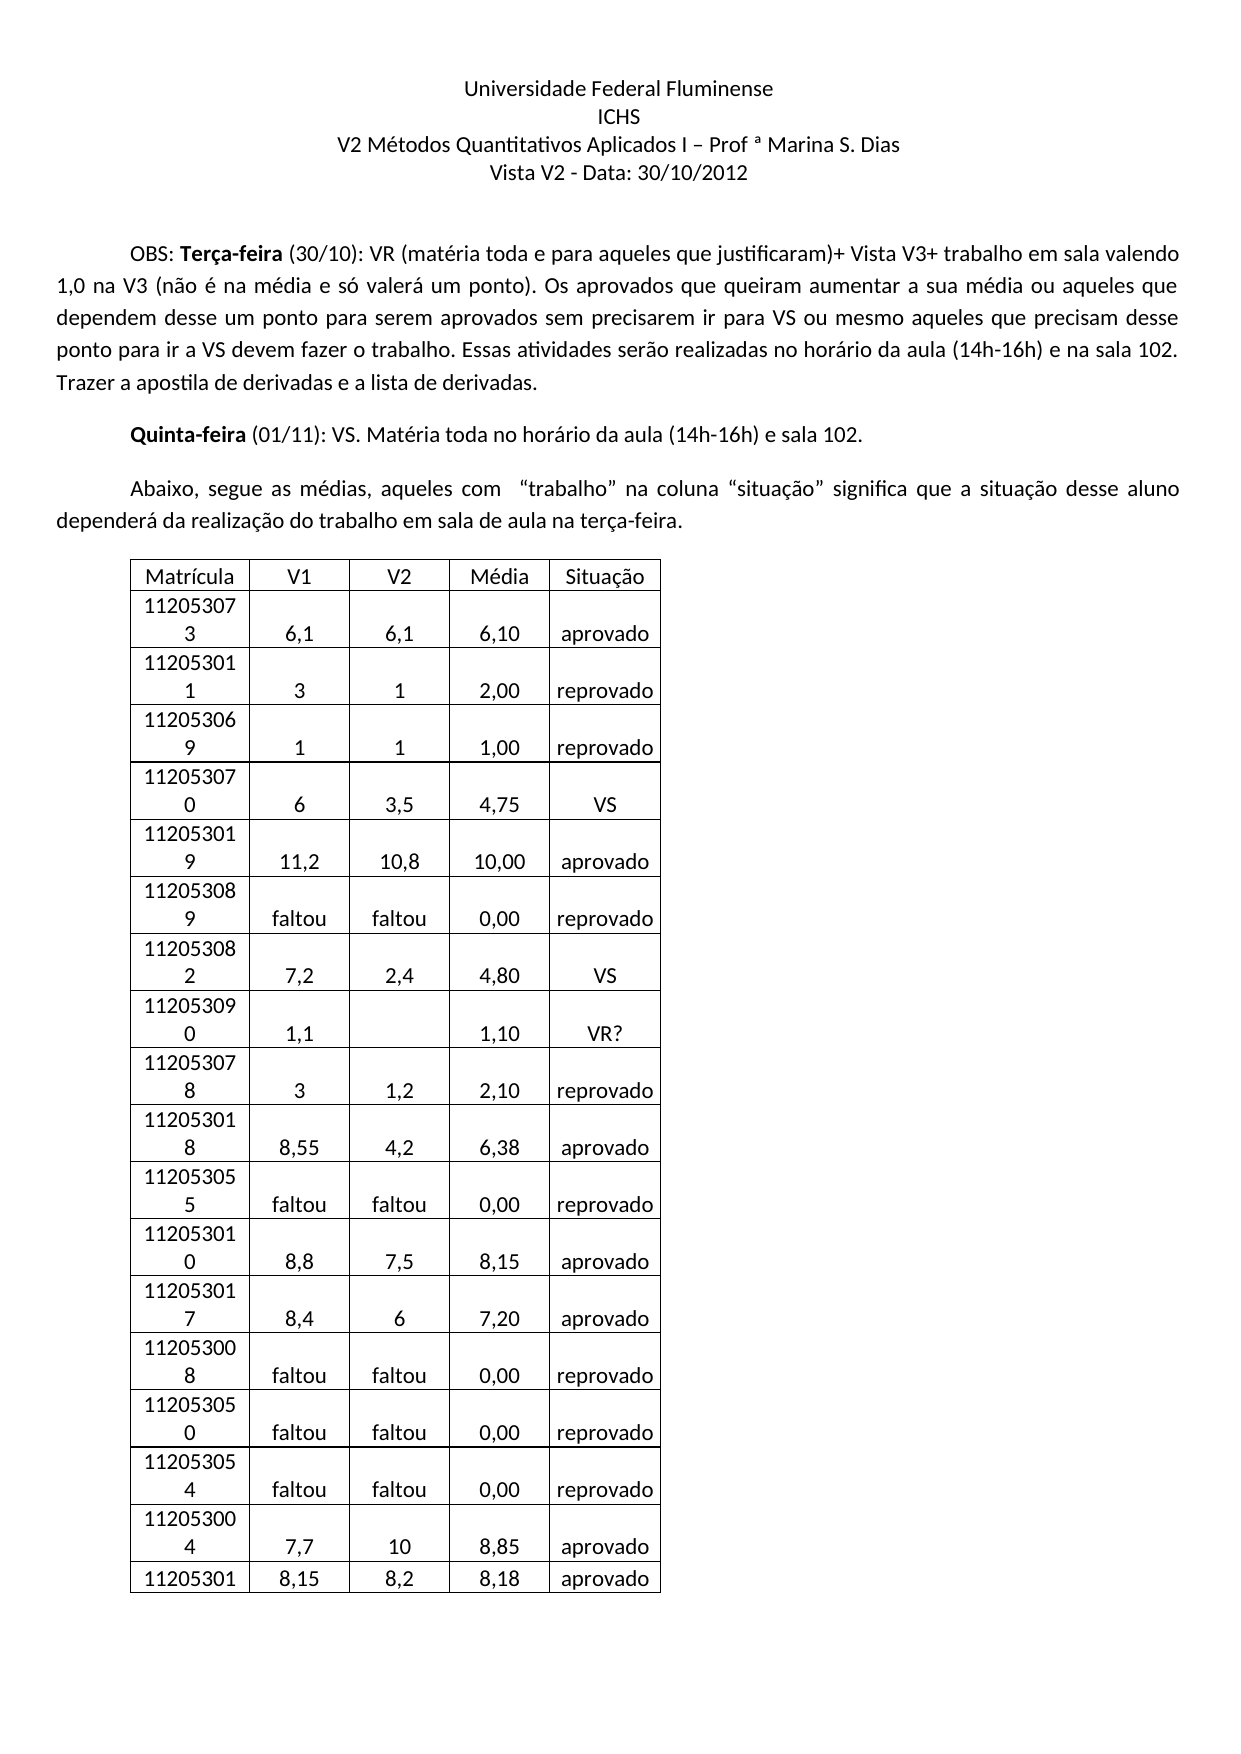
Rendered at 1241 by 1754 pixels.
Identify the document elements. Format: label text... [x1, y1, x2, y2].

table_cell 7,2 [250, 934, 349, 990]
table_cell 112053019 [131, 820, 249, 876]
table_cell faltou [350, 877, 449, 933]
table_cell faltou [250, 1448, 349, 1503]
table_cell 7,7 [250, 1505, 349, 1561]
table_cell 1 [350, 705, 449, 761]
table_cell 2,00 [450, 648, 549, 704]
table_cell reprovado [550, 877, 660, 933]
table_cell reprovado [550, 1333, 660, 1389]
table_cell 112053018 [131, 1105, 249, 1161]
table_cell 6,10 [450, 591, 549, 647]
table_cell 0,00 [450, 1333, 549, 1389]
table_cell 1,10 [450, 991, 549, 1047]
table_cell 0,00 [450, 1448, 549, 1503]
table_cell 1 [250, 705, 349, 761]
table_cell VS [550, 934, 660, 990]
table_cell 0,00 [450, 1390, 549, 1446]
table_cell faltou [250, 1390, 349, 1446]
table_cell 112053082 [131, 934, 249, 990]
table_cell 112053011 [131, 648, 249, 704]
table_cell 2,10 [450, 1048, 549, 1104]
table_cell 4,80 [450, 934, 549, 990]
text Abaixo, segue as médias, aqueles com “trabalho” na coluna “situação” significa que a situação desse aluno dependerá da realização do trabalho em sala de aula na terça-feira. [56, 474, 1181, 534]
table_cell faltou [250, 877, 349, 933]
table_header Matrícula [131, 560, 249, 590]
table_cell 7,5 [350, 1219, 449, 1275]
table_cell 6,1 [350, 591, 449, 647]
table_cell reprovado [550, 705, 660, 761]
table_cell 8,15 [250, 1562, 349, 1592]
table_cell 1,00 [450, 705, 549, 761]
table_cell VR? [550, 991, 660, 1047]
table_cell 6,38 [450, 1105, 549, 1161]
text Quinta-feira (01/11): VS. Matéria toda no horário da aula (14h-16h) e sala 102. [56, 421, 1181, 449]
table_cell aprovado [550, 1105, 660, 1161]
table_cell 2,4 [350, 934, 449, 990]
table_cell reprovado [550, 1390, 660, 1446]
table_cell aprovado [550, 1562, 660, 1592]
table_cell 8,55 [250, 1105, 349, 1161]
table_header Situação [550, 560, 660, 590]
table_cell 0,00 [450, 877, 549, 933]
table_cell 8,15 [450, 1219, 549, 1275]
table_cell 0,00 [450, 1162, 549, 1218]
table_cell 112053008 [131, 1333, 249, 1389]
table_cell faltou [350, 1333, 449, 1389]
table_cell aprovado [550, 1276, 660, 1332]
table_cell 6,1 [250, 591, 349, 647]
table_cell 10 [350, 1505, 449, 1561]
table_cell 112053004 [131, 1505, 249, 1561]
table_cell 1 [350, 648, 449, 704]
table_header V1 [250, 560, 349, 590]
table_cell 3,5 [350, 763, 449, 818]
table_cell 3 [250, 1048, 349, 1104]
table_cell 11,2 [250, 820, 349, 876]
table_cell 8,8 [250, 1219, 349, 1275]
table_cell [350, 991, 449, 1047]
table_cell faltou [350, 1390, 449, 1446]
table_cell aprovado [550, 1219, 660, 1275]
text OBS: Terça-feira (30/10): VR (matéria toda e para aqueles que justificaram)+ Vista V3+ trabalho em sala valendo 1,0 na V3 (não é na média e só valerá um ponto). Os aprovados que queiram aumentar a sua média ou aqueles que dependem desse um ponto para serem aprovados sem precisarem ir para VS ou mesmo aqueles que precisam desse ponto para ir a VS devem fazer o trabalho. Essas atividades serão realizadas no horário da aula (14h-16h) e na sala 102. Trazer a apostila de derivadas e a lista de derivadas. [0, 239, 1181, 396]
table_cell 112053073 [131, 591, 249, 647]
table_cell 112053090 [131, 991, 249, 1047]
table_cell 112053055 [131, 1162, 249, 1218]
table_cell faltou [250, 1162, 349, 1218]
table_header Média [450, 560, 549, 590]
table_cell faltou [250, 1333, 349, 1389]
table_cell 1,2 [350, 1048, 449, 1104]
table_cell 6 [350, 1276, 449, 1332]
table_cell 4,75 [450, 763, 549, 818]
table_cell 112053078 [131, 1048, 249, 1104]
table_cell 112053010 [131, 1219, 249, 1275]
table_cell reprovado [550, 648, 660, 704]
table_cell faltou [350, 1448, 449, 1503]
table_cell 6 [250, 763, 349, 818]
table_cell 8,4 [250, 1276, 349, 1332]
table_cell 8,85 [450, 1505, 549, 1561]
table_cell 1,1 [250, 991, 349, 1047]
table_cell reprovado [550, 1048, 660, 1104]
table_cell reprovado [550, 1448, 660, 1503]
table_cell 10,8 [350, 820, 449, 876]
table_cell 112053050 [131, 1390, 249, 1446]
table_cell 10,00 [450, 820, 549, 876]
table_cell VS [550, 763, 660, 818]
table_cell reprovado [550, 1162, 660, 1218]
table_cell faltou [350, 1162, 449, 1218]
table_cell 8,18 [450, 1562, 549, 1592]
table_cell aprovado [550, 1505, 660, 1561]
table_cell aprovado [550, 820, 660, 876]
table_cell aprovado [550, 591, 660, 647]
table_cell 3 [250, 648, 349, 704]
table_cell 112053017 [131, 1276, 249, 1332]
table_cell 4,2 [350, 1105, 449, 1161]
table_cell 112053089 [131, 877, 249, 933]
table_cell 112053069 [131, 705, 249, 761]
table_cell 8,2 [350, 1562, 449, 1592]
table_header V2 [350, 560, 449, 590]
table_cell 112053013 [131, 1562, 249, 1592]
table_cell 112053070 [131, 763, 249, 818]
table_cell 112053054 [131, 1448, 249, 1503]
table_cell 7,20 [450, 1276, 549, 1332]
